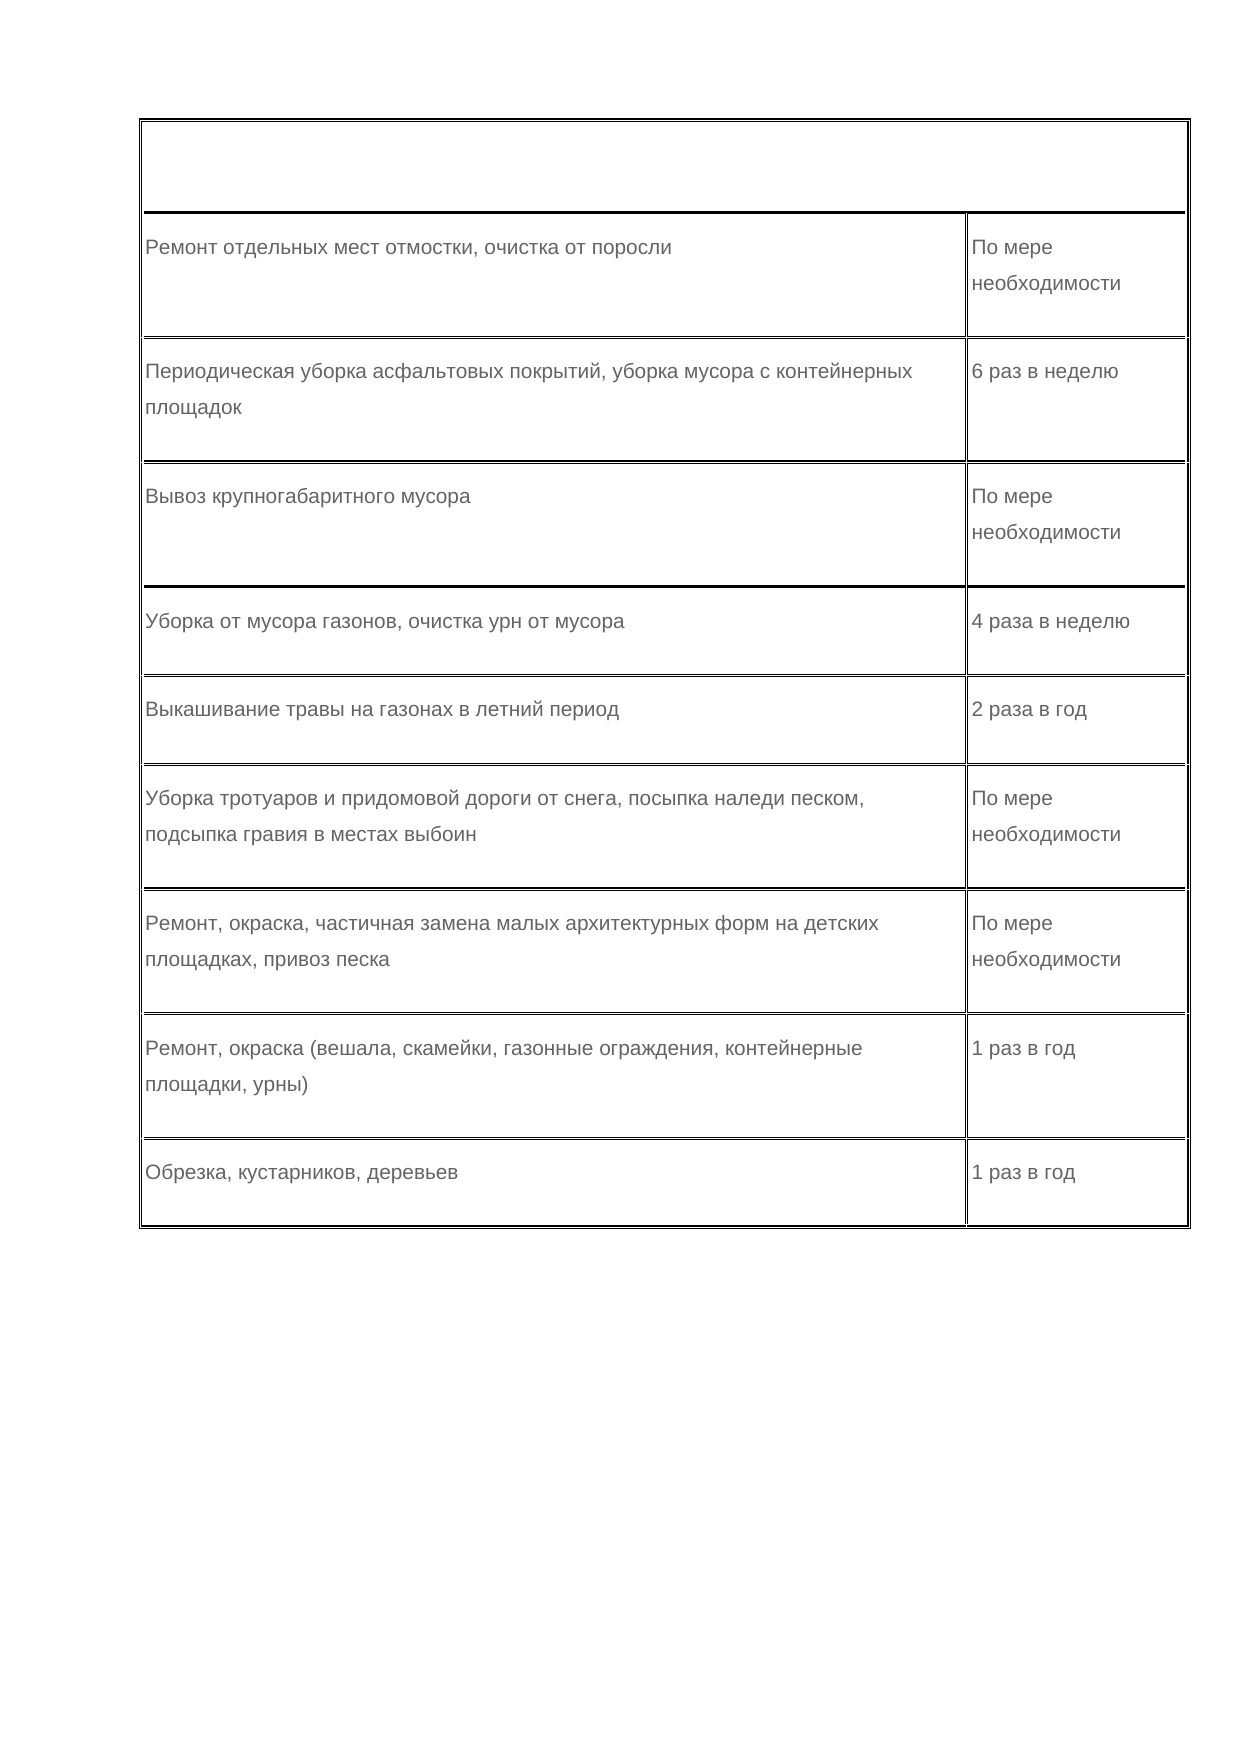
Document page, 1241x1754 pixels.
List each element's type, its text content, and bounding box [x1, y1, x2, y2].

table_cell По мере необходимости [968, 211, 1187, 336]
table_cell 2 раза в год [967, 674, 1189, 762]
table_cell 6 раз в неделю [967, 336, 1189, 460]
table_cell Выкашивание травы на газонах в летний период [140, 674, 967, 762]
table_cell Ремонт, окраска (вешала, скамейки, газонные ограждения, контейнерные площадки, урны) [140, 1012, 967, 1137]
table_cell Обрезка, кустарников, деревьев [140, 1137, 967, 1225]
table_cell По мере необходимости [968, 460, 1188, 585]
table_cell Периодическая уборка асфальтовых покрытий, уборка мусора с контейнерных площадок [140, 336, 967, 460]
table_cell Ремонт, окраска, частичная замена малых архитектурных форм на детских площадках, привоз песка [142, 887, 965, 1012]
table_cell Ремонт отдельных мест отмостки, очистка от поросли [142, 211, 965, 336]
table_cell 1 раз в год [967, 1137, 1189, 1225]
table_cell Вывоз крупногабаритного мусора [142, 460, 965, 585]
table_cell Уборка тротуаров и придомовой дороги от снега, посыпка наледи песком, подсыпка гравия в местах выбоин [142, 763, 965, 887]
table_cell 4 раза в неделю [968, 585, 1187, 674]
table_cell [142, 122, 1187, 211]
table_cell Уборка от мусора газонов, очистка урн от мусора [142, 585, 965, 674]
table_cell По мере необходимости [968, 887, 1188, 1012]
table_cell По мере необходимости [968, 763, 1188, 887]
table_cell 1 раз в год [967, 1012, 1189, 1137]
